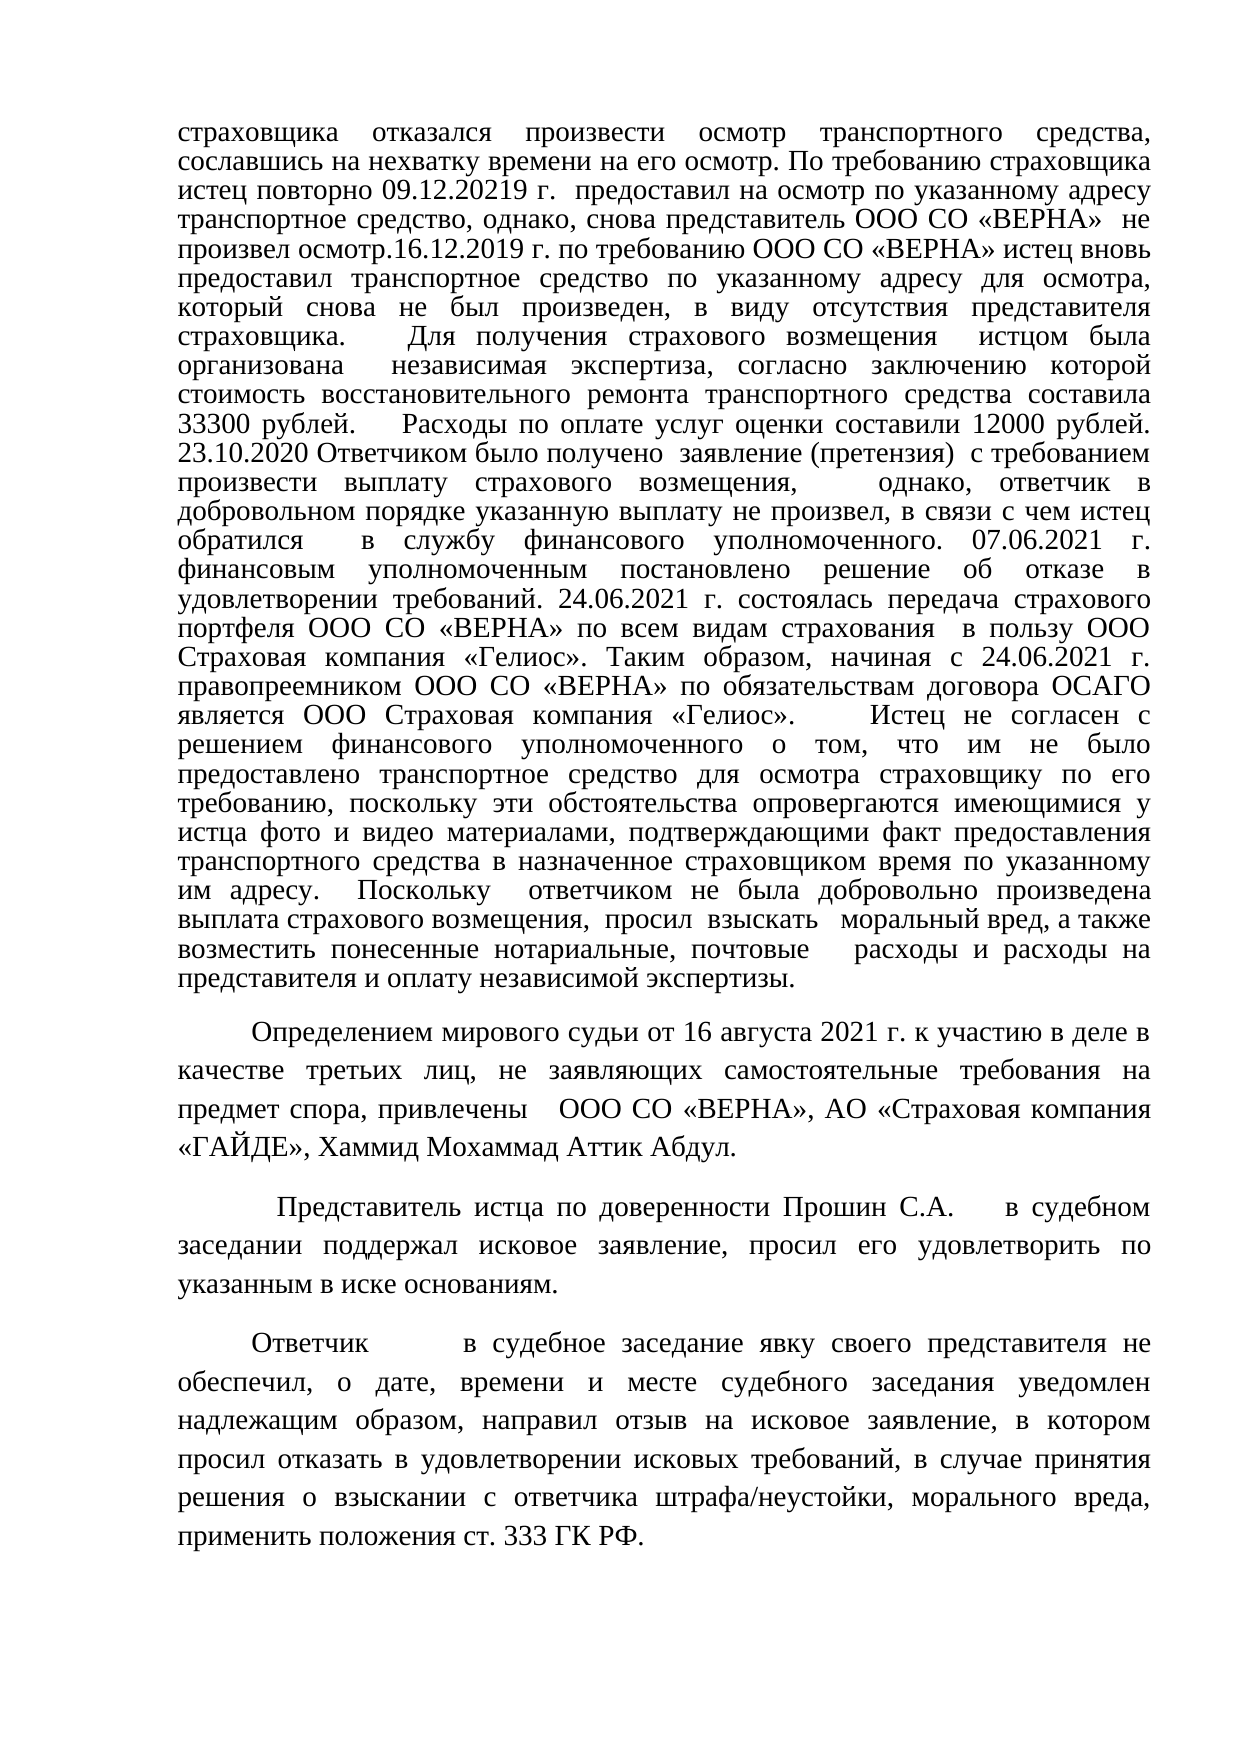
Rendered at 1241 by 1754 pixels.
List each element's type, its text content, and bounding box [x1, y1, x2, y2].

text Представитель истца по доверенности Прошин С.А. в судебном заседании поддержал исковое заявление, просил его удовлетворить по указанным в иске основаниям. [177, 1189, 1152, 1299]
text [177, 118, 1152, 993]
text Определением мирового судьи от 16 августа 2021 г. к участию в деле в качестве третьих лиц, не заявляющих самостоятельные требования на предмет спора, привлечены ООО СО «ВЕРНА», АО «Страховая компания «ГАЙДЕ», Хаммид Мохаммад Аттик Абдул. [177, 1014, 1152, 1163]
text Ответчик в судебное заседание явку своего представителя не обеспечил, о дате, времени и месте судебного заседания уведомлен надлежащим образом, направил отзыв на исковое заявление, в котором просил отказать в удовлетворении исковых требований, в случае принятия решения о взыскании с ответчика штрафа/неустойки, морального вреда, применить положения ст. 333 ГК РФ. [177, 1325, 1152, 1552]
